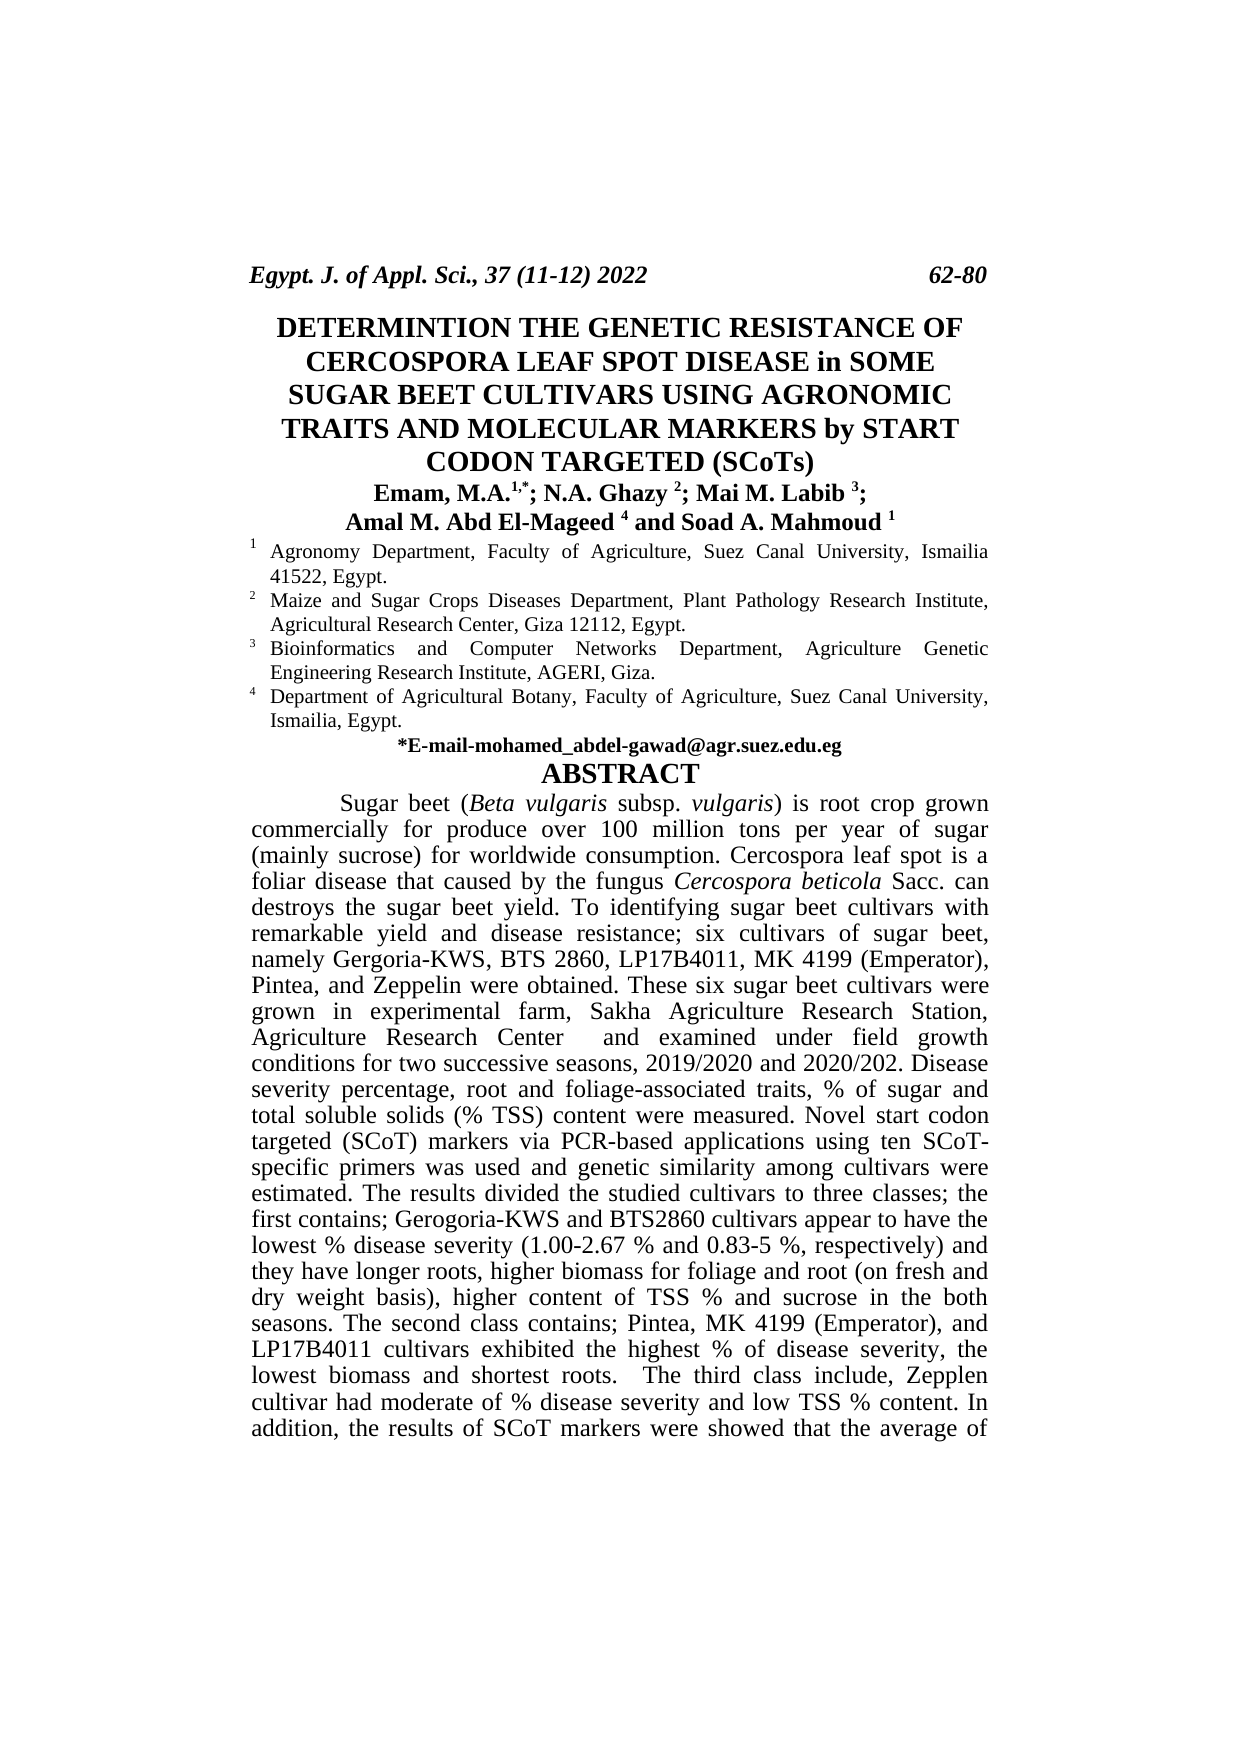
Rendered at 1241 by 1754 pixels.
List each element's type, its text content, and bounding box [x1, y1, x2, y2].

text *E-mail-mohamed_abdel-gawad@agr.suez.edu.eg [249, 732, 989, 757]
text Emam, M.A.1,*; N.A. Ghazy 2; Mai M. Labib 3; [251, 478, 989, 507]
text DETERMINTION THE GENETIC RESISTANCE OF CERCOSPORA LEAF SPOT DISEASE in SOME SUGAR BEET CULTIVARS USING AGRONOMIC TRAITS AND MOLECULAR MARKERS by START CODON TARGETED (SCoTs) [251, 310, 989, 478]
text 1 Agronomy Department, Faculty of Agriculture, Suez Canal University, Ismailia 41522, Egypt. [249, 535, 989, 588]
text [251, 790, 989, 1441]
text 2 Maize and Sugar Crops Diseases Department, Plant Pathology Research Institute, Agricultural Research Center, Giza 12112, Egypt. [249, 588, 989, 636]
text Amal M. Abd El-Mageed 4 and Soad A. Mahmoud 1 [251, 507, 989, 535]
text ABSTRACT [251, 757, 989, 790]
text 4 Department of Agricultural Botany, Faculty of Agriculture, Suez Canal University, Ismailia, Egypt. [249, 684, 989, 732]
text 3 Bioinformatics and Computer Networks Department, Agriculture Genetic Engineering Research Institute, AGERI, Giza. [249, 636, 989, 684]
